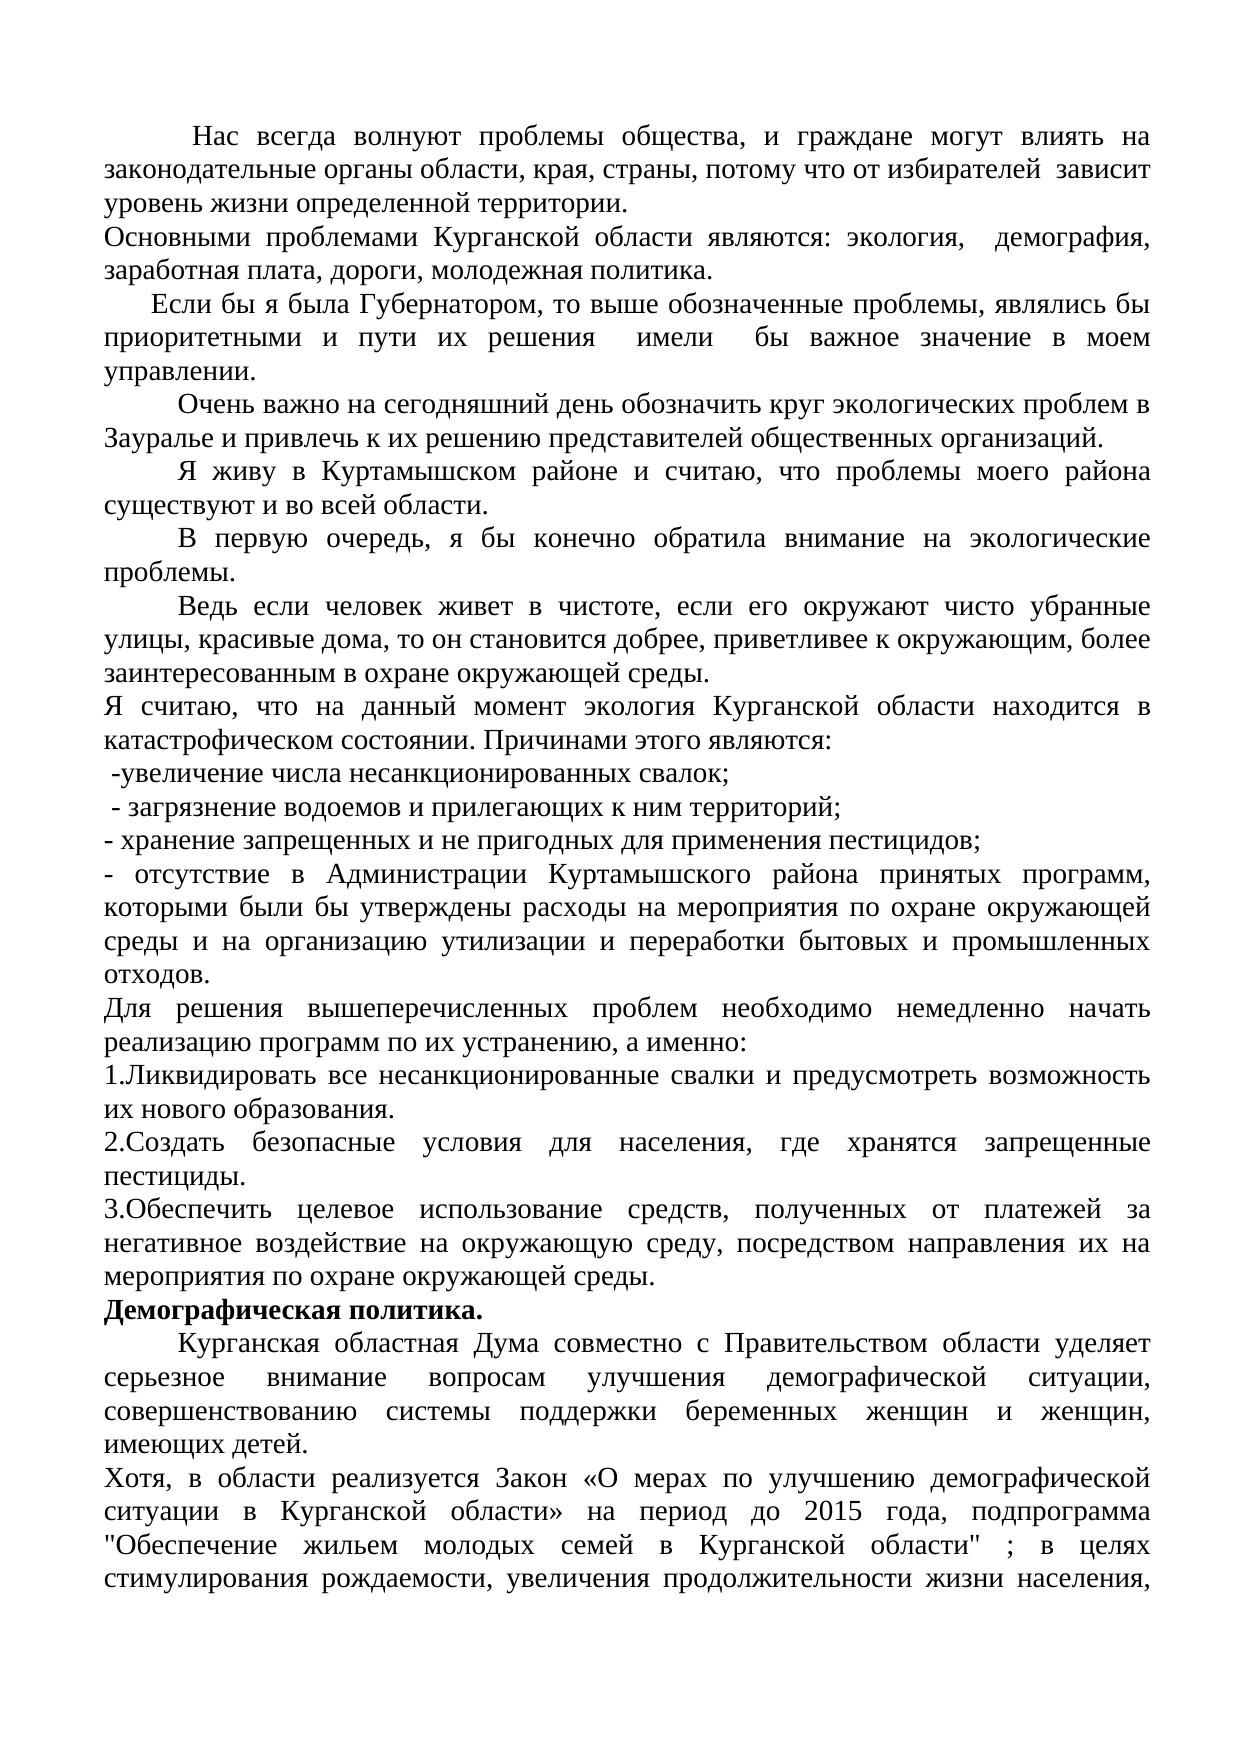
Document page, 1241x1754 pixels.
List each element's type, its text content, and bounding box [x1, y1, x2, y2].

text Я считаю, что на данный момент экология Курганской области находится в катастрофическом состоянии. Причинами этого являются: [103, 688, 1152, 755]
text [103, 1460, 1152, 1594]
text - загрязнение водоемов и прилегающих к ним территорий; [103, 789, 1152, 822]
text Нас всегда волнуют проблемы общества, и граждане могут влиять на законодательные органы области, края, страны, потому что от избирателей зависит уровень жизни определенной территории. [103, 118, 1152, 219]
text Я живу в Куртамышском районе и считаю, что проблемы моего района существуют и во всей области. [103, 453, 1152, 521]
text - отсутствие в Администрации Куртамышского района принятых программ, которыми были бы утверждены расходы на мероприятия по охране окружающей среды и на организацию утилизации и переработки бытовых и промышленных отходов. [103, 856, 1152, 990]
text Основными проблемами Курганской области являются: экология, демография, заработная плата, дороги, молодежная политика. [103, 219, 1152, 286]
text Курганская областная Дума совместно с Правительством области уделяет серьезное внимание вопросам улучшения демографической ситуации, совершенствованию системы поддержки беременных женщин и женщин, имеющих детей. [103, 1326, 1152, 1460]
text Если бы я была Губернатором, то выше обозначенные проблемы, являлись бы приоритетными и пути их решения имели бы важное значение в моем управлении. [103, 286, 1152, 386]
text 3.Обеспечить целевое использование средств, полученных от платежей за негативное воздействие на окружающую среду, посредством направления их на мероприятия по охране окружающей среды. [103, 1191, 1152, 1292]
text 1.Ликвидировать все несанкционированные свалки и предусмотреть возможность их нового образования. [103, 1057, 1152, 1124]
text - хранение запрещенных и не пригодных для применения пестицидов; [103, 822, 1152, 856]
text 2.Создать безопасные условия для населения, где хранятся запрещенные пестициды. [103, 1124, 1152, 1191]
text Очень важно на сегодняшний день обозначить круг экологических проблем в Зауралье и привлечь к их решению представителей общественных организаций. [103, 386, 1152, 453]
text Ведь если человек живет в чистоте, если его окружают чисто убранные улицы, красивые дома, то он становится добрее, приветливее к окружающим, более заинтересованным в охране окружающей среды. [103, 588, 1152, 688]
text Демографическая политика. [103, 1292, 1152, 1326]
text Для решения вышеперечисленных проблем необходимо немедленно начать реализацию программ по их устранению, а именно: [103, 990, 1152, 1057]
text В первую очередь, я бы конечно обратила внимание на экологические проблемы. [103, 521, 1152, 588]
text -увеличение числа несанкционированных свалок; [103, 755, 1152, 789]
